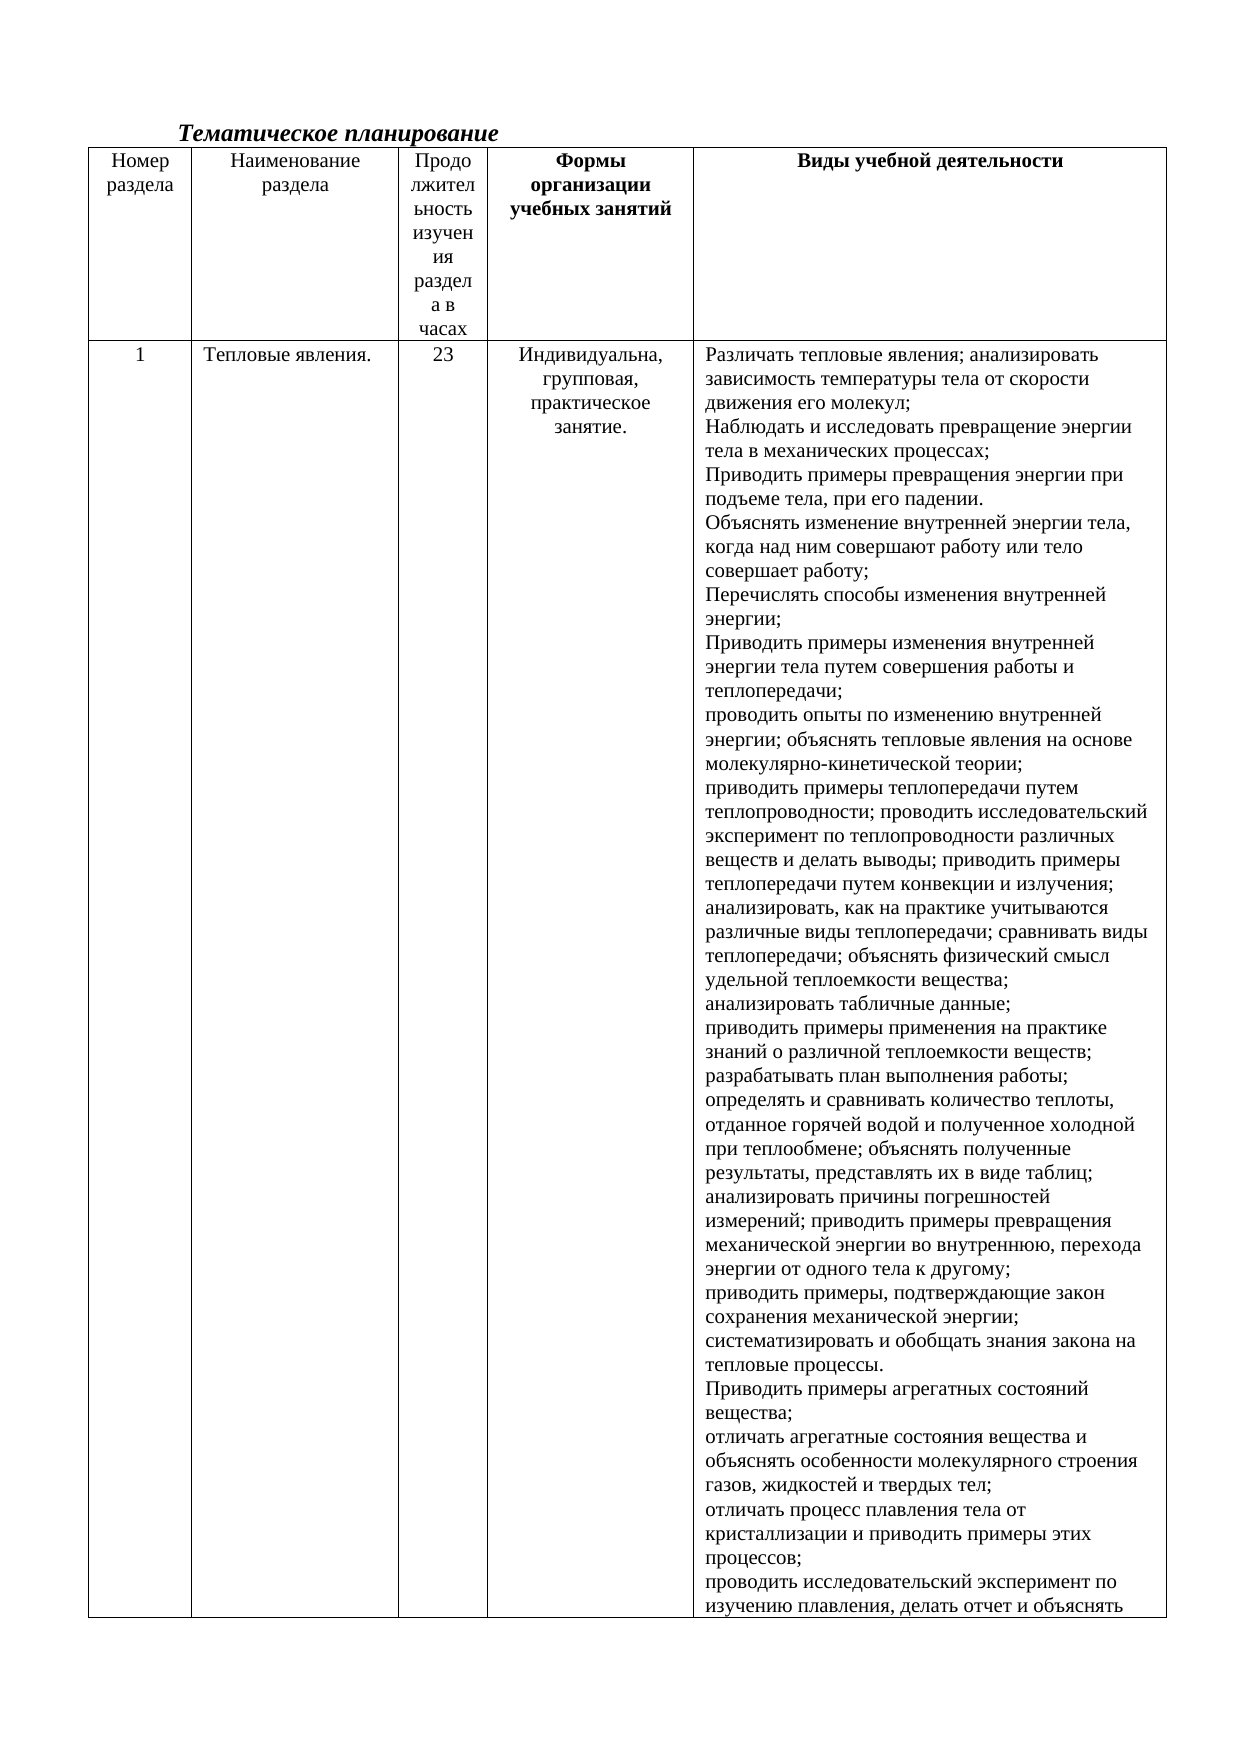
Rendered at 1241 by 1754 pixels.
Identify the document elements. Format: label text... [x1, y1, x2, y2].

table_cell Тепловые явления. [192, 341, 398, 1617]
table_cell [488, 341, 693, 1617]
table_header Виды учебной деятельности [694, 148, 1166, 340]
table_header Продолжительность изучения раздела в часах [399, 148, 487, 340]
table_header Формы организации учебных занятий [488, 148, 693, 340]
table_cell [694, 341, 1166, 1617]
table_cell 23 [399, 341, 487, 1617]
table_cell 1 [89, 341, 191, 1617]
table_header Наименование раздела [192, 148, 398, 340]
table_header Номер раздела [89, 148, 191, 340]
text Тематическое планирование [177, 118, 1152, 147]
